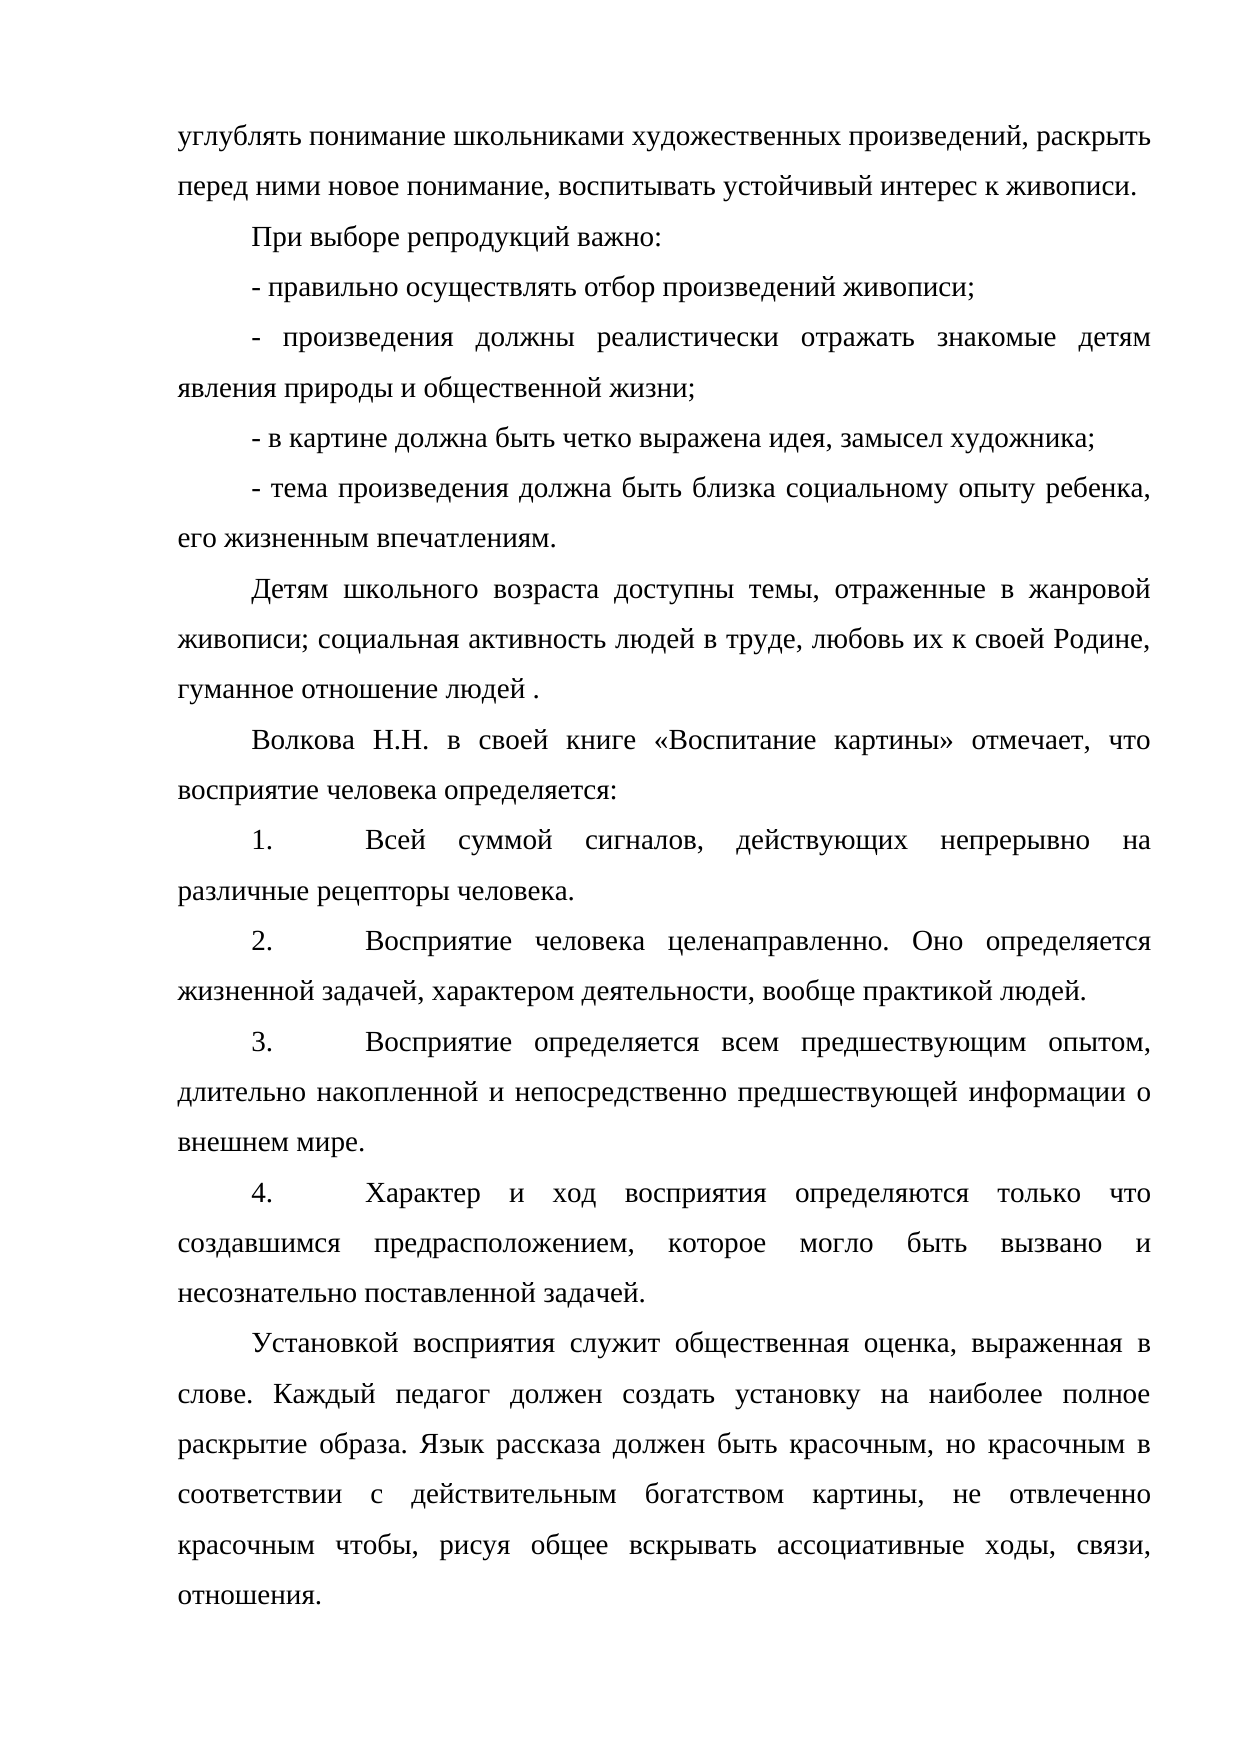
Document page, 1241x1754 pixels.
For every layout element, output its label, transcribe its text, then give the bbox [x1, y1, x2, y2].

text - правильно осуществлять отбор произведений живописи; [177, 269, 1152, 303]
text Волкова Н.Н. в своей книге «Воспитание картины» отмечает, что восприятие человека определяется: [177, 722, 1152, 806]
list Всей суммой сигналов, действующих непрерывно на различные рецепторы человека. [177, 822, 1152, 906]
list Восприятие человека целенаправленно. Оно определяется жизненной задачей, характером деятельности, вообще практикой людей. [177, 923, 1152, 1007]
text Установкой восприятия служит общественная оценка, выраженная в слове. Каждый педагог должен создать установку на наиболее полное раскрытие образа. Язык рассказа должен быть красочным, но красочным в соответствии с действительным богатством картины, не отвлеченно красочным чтобы, рисуя общее вскрывать ассоциативные ходы, связи, отношения. [177, 1326, 1152, 1611]
list Восприятие определяется всем предшествующим опытом, длительно накопленной и непосредственно предшествующей информации о внешнем мире. [177, 1024, 1152, 1158]
text Детям школьного возраста доступны темы, отраженные в жанровой живописи; социальная активность людей в труде, любовь их к своей Родине, гуманное отношение людей . [177, 571, 1152, 705]
text - тема произведения должна быть близка социальному опыту ребенка, его жизненным впечатлениям. [177, 470, 1152, 554]
list Характер и ход восприятия определяются только что создавшимся предрасположением, которое могло быть вызвано и несознательно поставленной задачей. [177, 1175, 1152, 1309]
text При выборе репродукций важно: [177, 219, 1152, 252]
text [177, 118, 1152, 202]
text - в картине должна быть четко выражена идея, замысел художника; [177, 420, 1152, 453]
text - произведения должны реалистически отражать знакомые детям явления природы и общественной жизни; [177, 319, 1152, 403]
